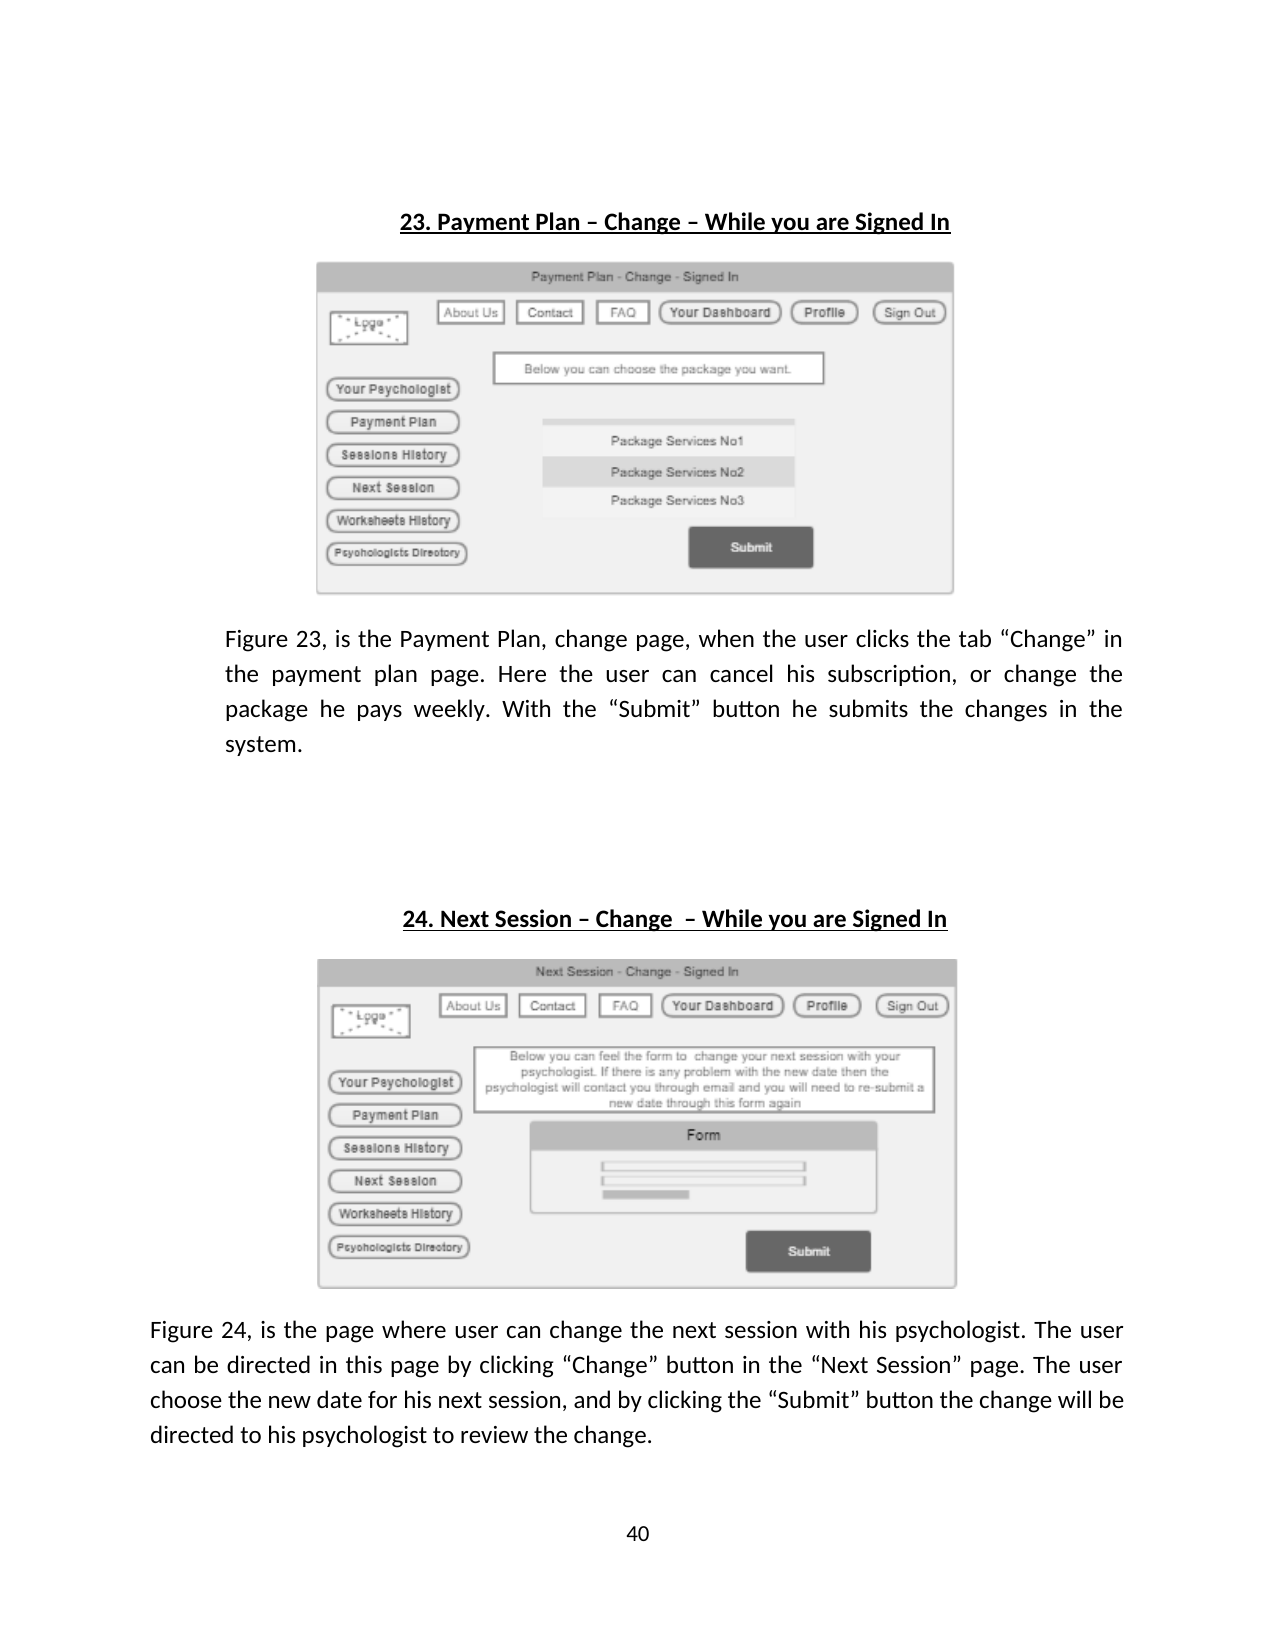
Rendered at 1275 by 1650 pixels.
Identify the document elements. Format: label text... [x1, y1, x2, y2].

picture [316, 261, 959, 599]
text Figure 24, is the page where user can change the next session with his psychologist. The user can be directed in this page by clicking “Change” button in the “Next Session” page. The user choose the new date for his next session, and by clicking the “Submit” button the change will be directed to his psychologist to review the change. [150, 1314, 1125, 1449]
picture [317, 959, 958, 1289]
list 24. Next Session – Change – While you are Signed In [225, 904, 1125, 934]
list 23. Payment Plan – Change – While you are Signed In [225, 206, 1125, 236]
list Figure 23, is the Payment Plan, change page, when the user clicks the tab “Change” in the payment plan page. Here the user can cancel his subscription, or change the package he pays weekly. With the “Submit” button he submits the changes in the system. [225, 624, 1125, 759]
